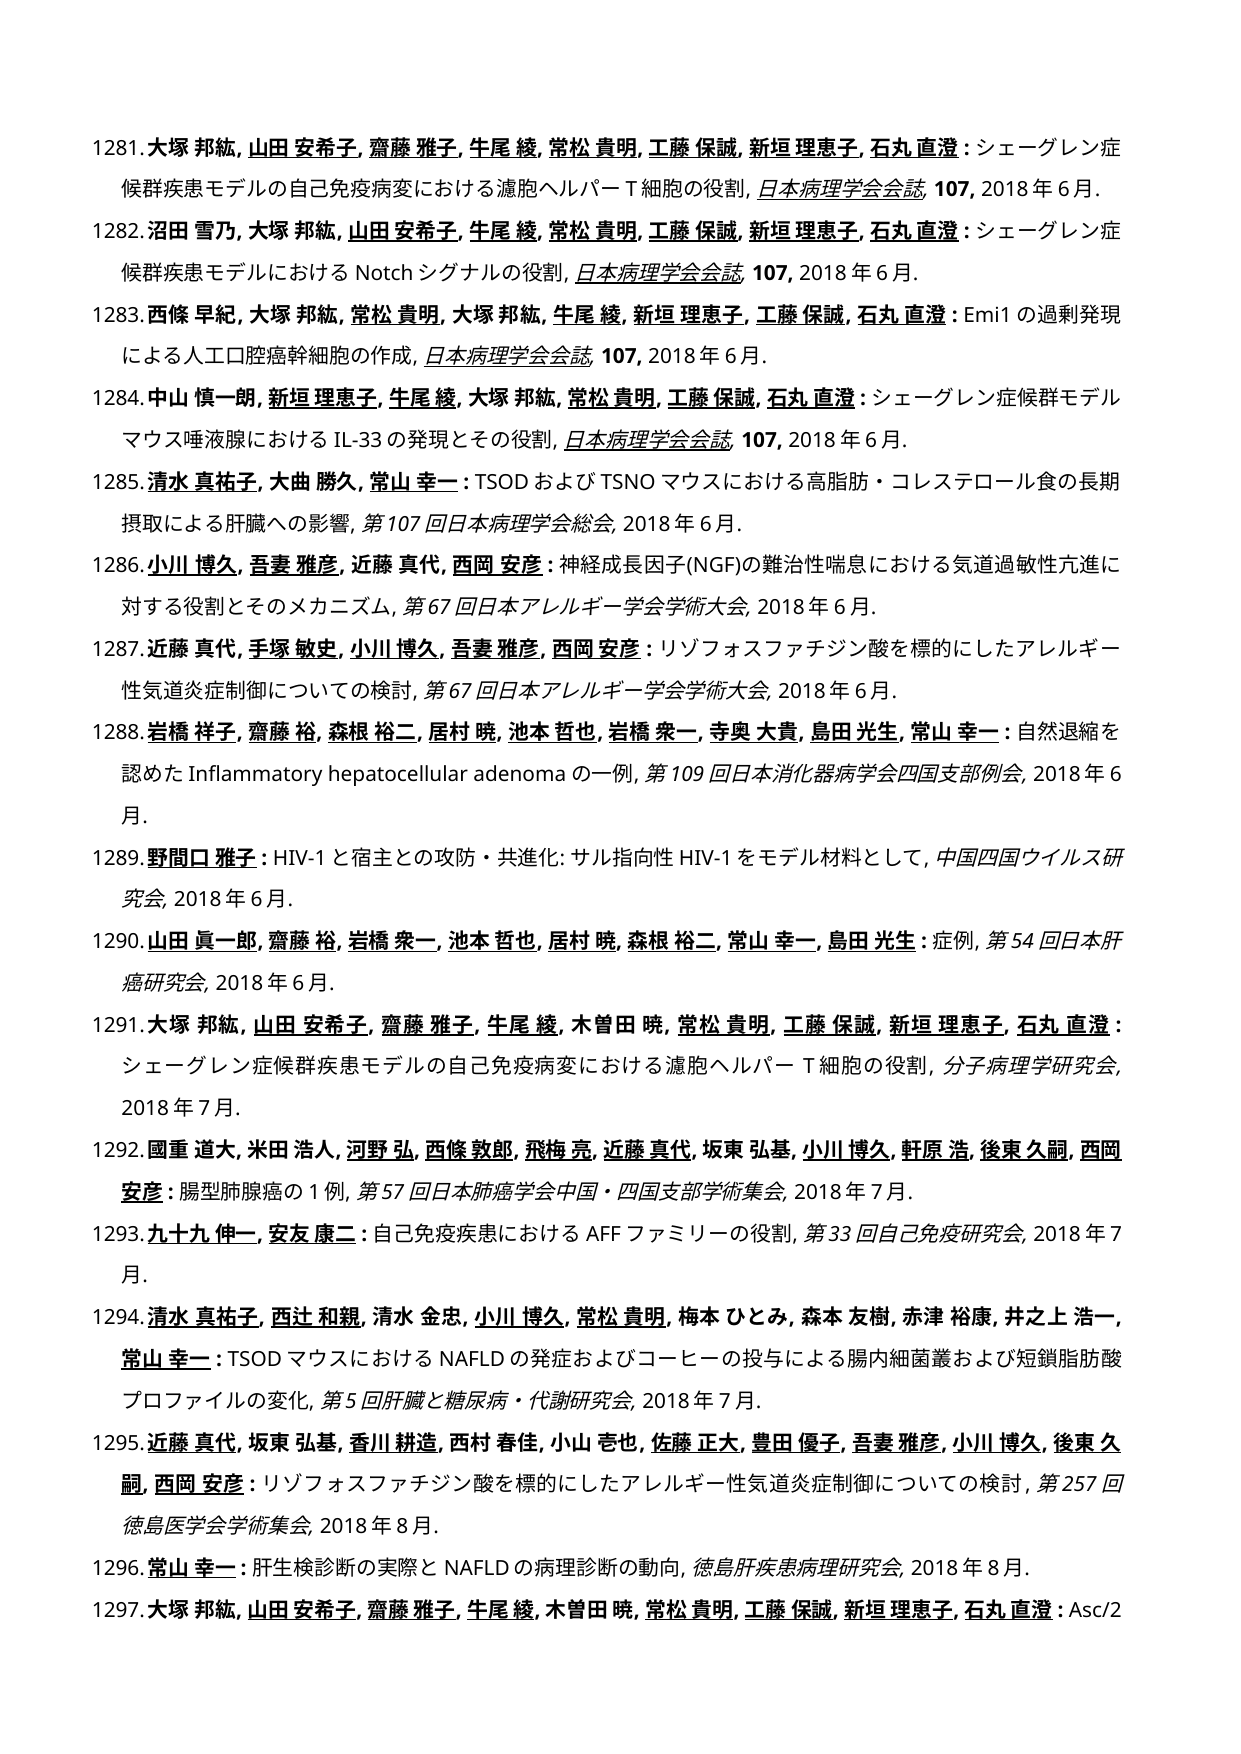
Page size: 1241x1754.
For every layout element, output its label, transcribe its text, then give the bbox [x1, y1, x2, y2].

list 九十九 伸一, 安友 康二 : 自己免疫疾患におけるAFFファミリーの役割, 第33回自己免疫研究会, 2018年7月. [92, 1211, 1122, 1295]
list 近藤 真代, 坂東 弘基, 香川 耕造, 西村 春佳, 小山 壱也, 佐藤 正大, 豊田 優子, 吾妻 雅彦, 小川 博久, 後東 久嗣, 西岡 安彦 : リゾフォスファチジン酸を標的にしたアレルギー性気道炎症制御についての検討, 第257回徳島医学会学術集会, 2018年8月. [92, 1420, 1122, 1545]
list 清水 真祐子, 西辻 和親, 清水 金忠, 小川 博久, 常松 貴明, 梅本 ひとみ, 森本 友樹, 赤津 裕康, 井之上 浩一, 常山 幸一 : TSODマウスにおけるNAFLDの発症およびコーヒーの投与による腸内細菌叢および短鎖脂肪酸プロファイルの変化, 第5回肝臓と糖尿病・代謝研究会, 2018年7月. [92, 1295, 1122, 1420]
list 岩橋 祥子, 齋藤 裕, 森根 裕二, 居村 暁, 池本 哲也, 岩橋 衆一, 寺奥 大貴, 島田 光生, 常山 幸一 : 自然退縮を認めたInflammatory hepatocellular adenomaの一例, 第109回日本消化器病学会四国支部例会, 2018年6月. [92, 710, 1122, 835]
list 沼田 雪乃, 大塚 邦紘, 山田 安希子, 牛尾 綾, 常松 貴明, 工藤 保誠, 新垣 理恵子, 石丸 直澄 : シェーグレン症候群疾患モデルにおけるNotchシグナルの役割, 日本病理学会会誌, 107, 2018年6月. [92, 209, 1122, 292]
list 常山 幸一 : 肝生検診断の実際とNAFLDの病理診断の動向, 徳島肝疾患病理研究会, 2018年8月. [92, 1545, 1122, 1587]
list 國重 道大, 米田 浩人, 河野 弘, 西條 敦郎, 飛梅 亮, 近藤 真代, 坂東 弘基, 小川 博久, 軒原 浩, 後東 久嗣, 西岡 安彦 : 腸型肺腺癌の1例, 第57回日本肺癌学会中国・四国支部学術集会, 2018年7月. [92, 1128, 1122, 1211]
list 清水 真祐子, 大曲 勝久, 常山 幸一 : TSODおよびTSNOマウスにおける高脂肪・コレステロール食の長期摂取による肝臓への影響, 第107回日本病理学会総会, 2018年6月. [92, 459, 1122, 543]
list 野間口 雅子 : HIV-1と宿主との攻防・共進化: サル指向性HIV-1をモデル材料として, 中国四国ウイルス研究会, 2018年6月. [92, 835, 1122, 919]
list 中山 慎一朗, 新垣 理恵子, 牛尾 綾, 大塚 邦紘, 常松 貴明, 工藤 保誠, 石丸 直澄 : シェーグレン症候群モデルマウス唾液腺におけるIL-33の発現とその役割, 日本病理学会会誌, 107, 2018年6月. [92, 376, 1122, 459]
list 大塚 邦紘, 山田 安希子, 齋藤 雅子, 牛尾 綾, 常松 貴明, 工藤 保誠, 新垣 理恵子, 石丸 直澄 : シェーグレン症候群疾患モデルの自己免疫病変における濾胞ヘルパーT細胞の役割, 日本病理学会会誌, 107, 2018年6月. [92, 125, 1122, 209]
list 山田 眞一郎, 齋藤 裕, 岩橋 衆一, 池本 哲也, 居村 暁, 森根 裕二, 常山 幸一, 島田 光生 : 症例, 第54回日本肝癌研究会, 2018年6月. [92, 919, 1122, 1002]
list 西條 早紀, 大塚 邦紘, 常松 貴明, 大塚 邦紘, 牛尾 綾, 新垣 理恵子, 工藤 保誠, 石丸 直澄 : Emi1の過剰発現による人工口腔癌幹細胞の作成, 日本病理学会会誌, 107, 2018年6月. [92, 292, 1122, 376]
list 近藤 真代, 手塚 敏史, 小川 博久, 吾妻 雅彦, 西岡 安彦 : リゾフォスファチジン酸を標的にしたアレルギー性気道炎症制御についての検討, 第67回日本アレルギー学会学術大会, 2018年6月. [92, 626, 1122, 710]
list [92, 1587, 1122, 1629]
list 小川 博久, 吾妻 雅彦, 近藤 真代, 西岡 安彦 : 神経成長因子(NGF)の難治性喘息における気道過敏性亢進に対する役割とそのメカニズム, 第67回日本アレルギー学会学術大会, 2018年6月. [92, 543, 1122, 626]
list 大塚 邦紘, 山田 安希子, 齋藤 雅子, 牛尾 綾, 木曽田 暁, 常松 貴明, 工藤 保誠, 新垣 理恵子, 石丸 直澄 : シェーグレン症候群疾患モデルの自己免疫病変における濾胞ヘルパーT細胞の役割, 分子病理学研究会, 2018年7月. [92, 1002, 1122, 1128]
